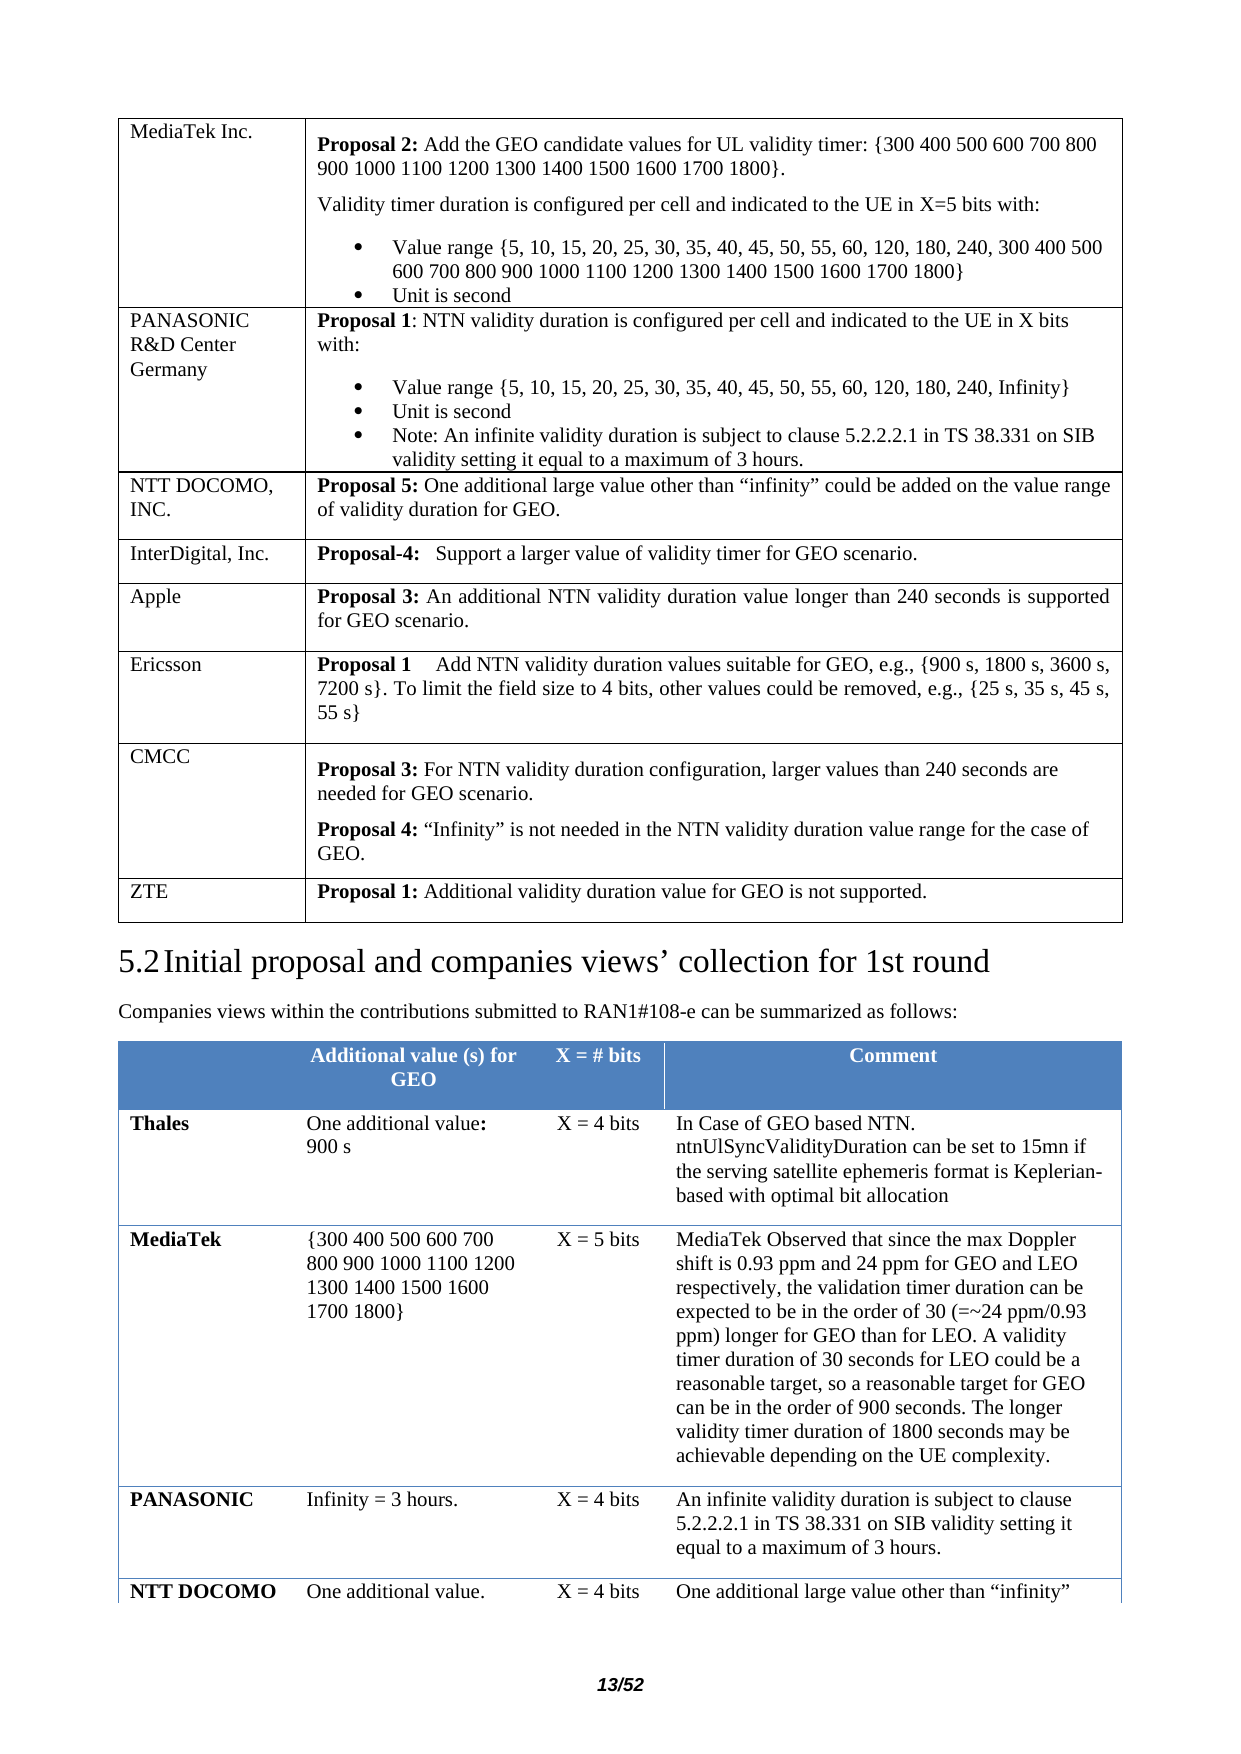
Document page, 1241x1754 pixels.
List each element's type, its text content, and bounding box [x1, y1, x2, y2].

table_cell MediaTek Observed that since the max Doppler shift is 0.93 ppm and 24 ppm for GEO and LEO respectively, the validation timer duration can be expected to be in the order of 30 (=~24 ppm/0.93 ppm) longer for GEO than for LEO. A validity timer duration of 30 seconds for LEO could be a reasonable target, so a reasonable target for GEO can be in the order of 900 seconds. The longer validity timer duration of 1800 seconds may be achievable depending on the UE complexity. [665, 1226, 1121, 1486]
table_cell Infinity = 3 hours. [295, 1487, 532, 1578]
table_cell NTT DOCOMO [119, 1579, 295, 1603]
table_cell Ericsson [119, 652, 305, 743]
table_cell X = 4 bits [532, 1487, 664, 1578]
table_header Additional value (s) for GEO [295, 1043, 532, 1109]
table_cell Proposal 2: Add the GEO candidate values for UL validity timer: {300 400 500 600 700 800 900 1000 1100 1200 1300 1400 1500 1600 1700 1800}. Validity timer duration is configured per cell and indicated to the UE in X=5 bits with: Value range {5, 10, 15, 20, 25, 30, 35, 40, 45, 50, 55, 60, 120, 180, 240, 300 400 500 600 700 800 900 1000 1100 1200 1300 1400 1500 1600 1700 1800} Unit is second [306, 119, 1122, 307]
table_cell Proposal 1: NTN validity duration is configured per cell and indicated to the UE in X bits with: Value range {5, 10, 15, 20, 25, 30, 35, 40, 45, 50, 55, 60, 120, 180, 240, Infinity} Unit is second Note: An infinite validity duration is subject to clause 5.2.2.2.1 in TS 38.331 on SIB validity setting it equal to a maximum of 3 hours. [306, 308, 1122, 471]
table_cell Proposal 1: Additional validity duration value for GEO is not supported. [306, 879, 1122, 922]
table_header [119, 1043, 295, 1109]
table_header Comment [665, 1043, 1121, 1109]
table_cell X = 4 bits [532, 1579, 664, 1603]
subtitle Initial proposal and companies views’ collection for 1st round [118, 942, 1122, 980]
table_cell PANASONIC [119, 1487, 295, 1578]
table_cell Proposal-4: Support a larger value of validity timer for GEO scenario. [306, 540, 1122, 583]
table_cell CMCC [119, 744, 305, 878]
table_cell InterDigital, Inc. [119, 540, 305, 583]
table_cell {300 400 500 600 700 800 900 1000 1100 1200 1300 1400 1500 1600 1700 1800} [295, 1226, 532, 1486]
table_cell X = 4 bits [532, 1110, 664, 1225]
table_cell MediaTek [119, 1226, 295, 1486]
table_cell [295, 1579, 532, 1603]
text Companies views within the contributions submitted to RAN1#108-e can be summarized as follows: [118, 999, 1122, 1023]
table_cell MediaTek Inc. [119, 119, 305, 307]
table_cell Proposal 3: For NTN validity duration configuration, larger values than 240 seconds are needed for GEO scenario. Proposal 4: “Infinity” is not needed in the NTN validity duration value range for the case of GEO. [306, 744, 1122, 878]
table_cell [665, 1579, 1121, 1603]
table_cell Proposal 1 Add NTN validity duration values suitable for GEO, e.g., {900 s, 1800 s, 3600 s, 7200 s}. To limit the field size to 4 bits, other values could be removed, e.g., {25 s, 35 s, 45 s, 55 s} [306, 652, 1122, 743]
table_cell PANASONIC R&D Center Germany [119, 308, 305, 471]
table_cell ZTE [119, 879, 305, 922]
table_cell NTT DOCOMO, INC. [119, 473, 305, 539]
table_cell Proposal 3: An additional NTN validity duration value longer than 240 seconds is supported for GEO scenario. [306, 584, 1122, 651]
table_cell X = 5 bits [532, 1226, 664, 1486]
table_cell Thales [119, 1110, 295, 1225]
table_cell Proposal 5: One additional large value other than “infinity” could be added on the value range of validity duration for GEO. [306, 473, 1122, 539]
table_header X = # bits [532, 1043, 664, 1109]
table_cell One additional value: 900 s [295, 1110, 532, 1225]
table_cell In Case of GEO based NTN. ntnUlSyncValidityDuration can be set to 15mn if the serving satellite ephemeris format is Keplerian-based with optimal bit allocation [665, 1110, 1121, 1225]
table_cell Apple [119, 584, 305, 651]
table_cell An infinite validity duration is subject to clause 5.2.2.2.1 in TS 38.331 on SIB validity setting it equal to a maximum of 3 hours. [665, 1487, 1121, 1578]
